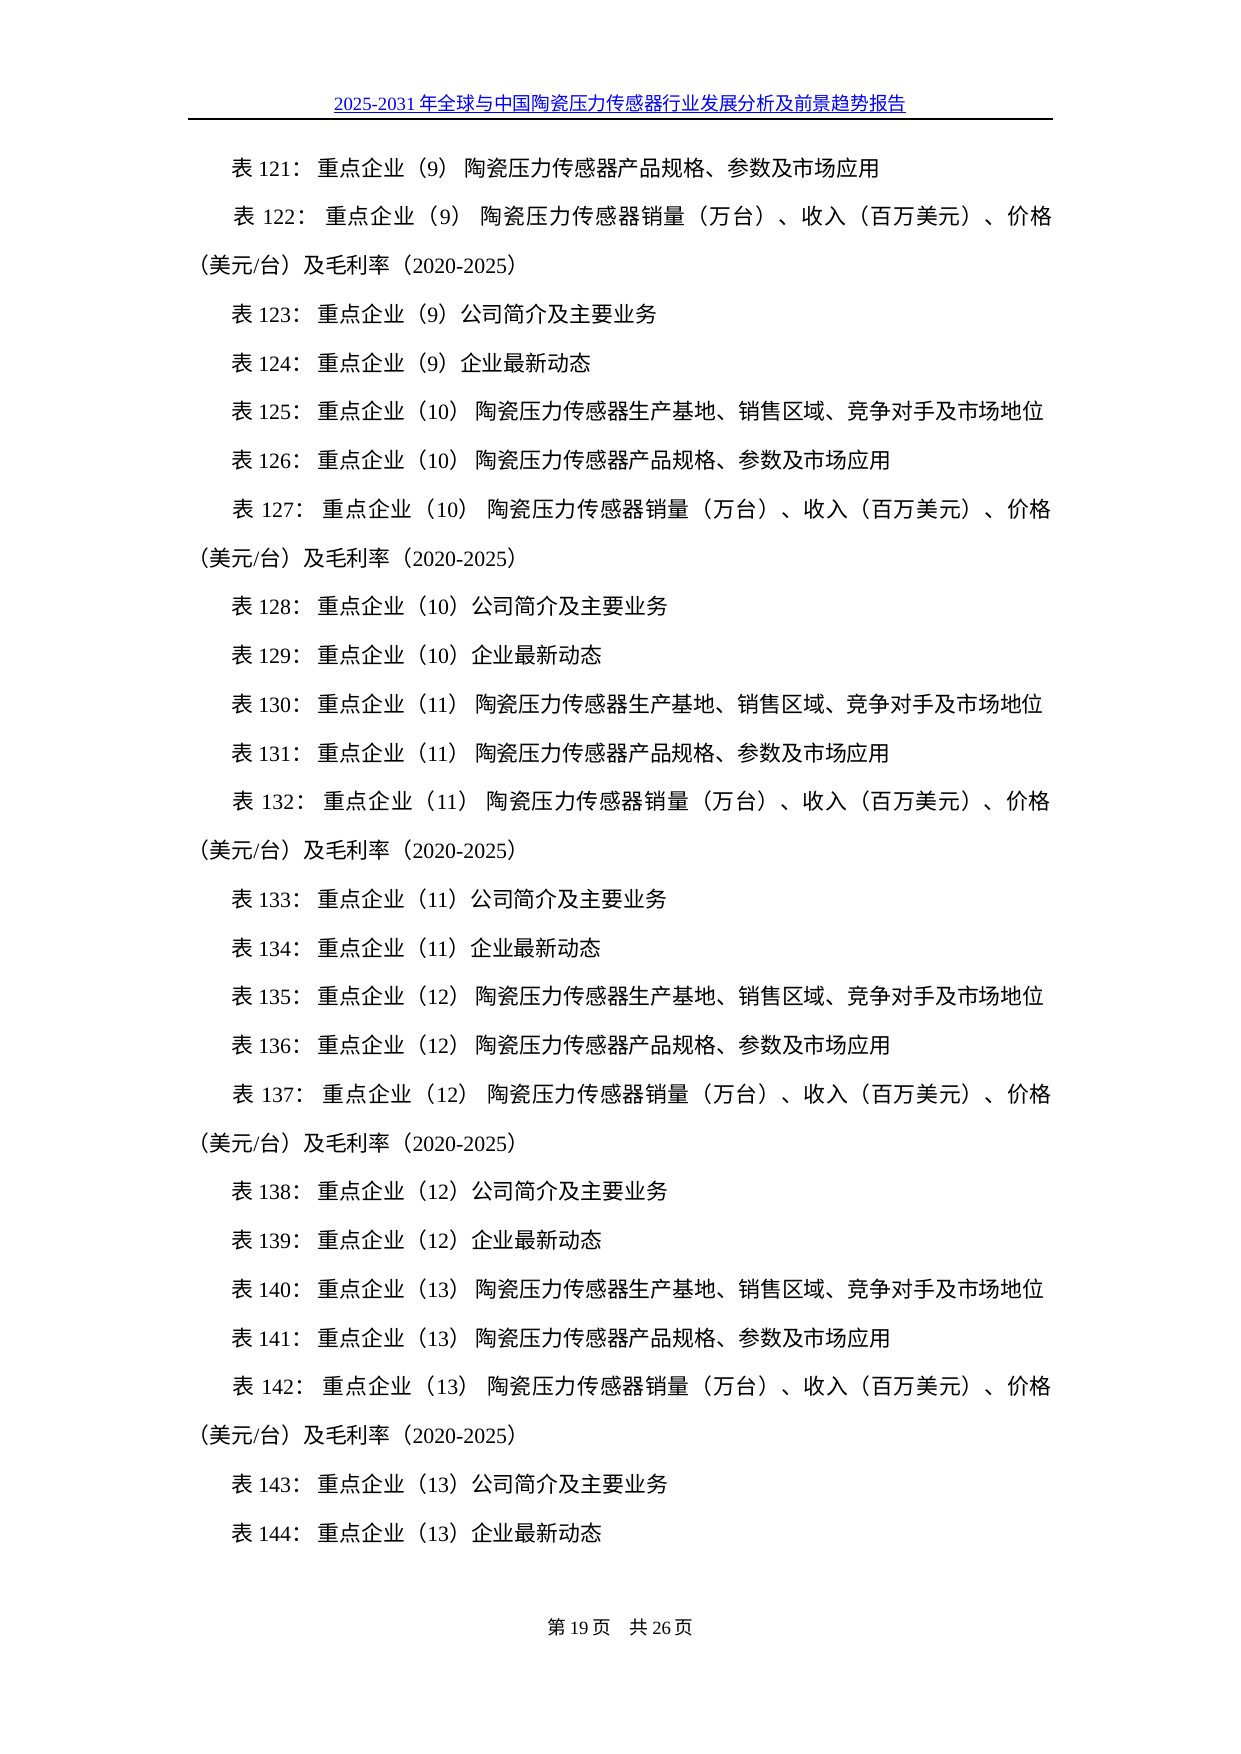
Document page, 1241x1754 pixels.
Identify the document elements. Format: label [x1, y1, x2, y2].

text [187, 150, 1053, 1548]
